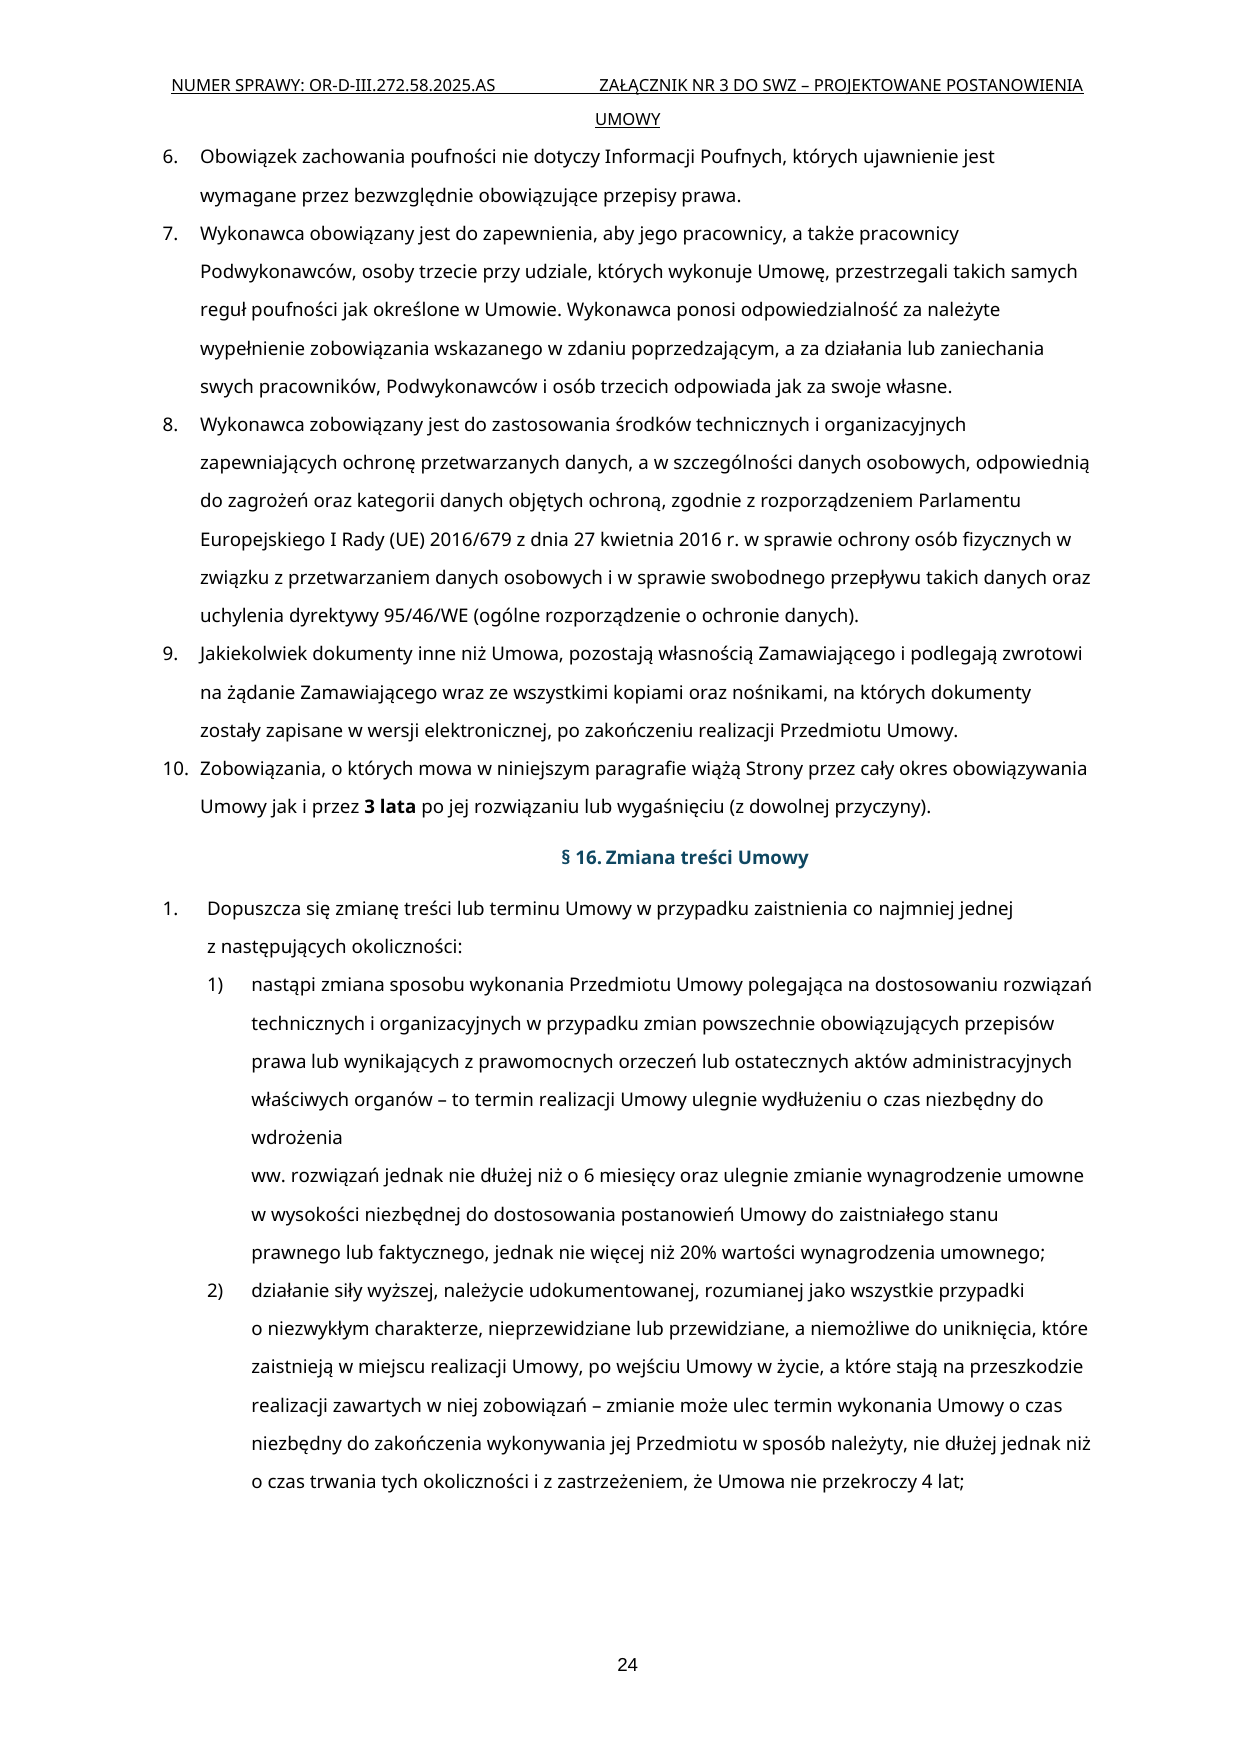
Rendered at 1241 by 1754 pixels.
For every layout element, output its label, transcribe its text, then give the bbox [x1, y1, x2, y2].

list Wykonawca obowiązany jest do zapewnienia, aby jego pracownicy, a także pracownicy Podwykonawców, osoby trzecie przy udziale, których wykonuje Umowę, przestrzegali takich samych reguł poufności jak określone w Umowie. Wykonawca ponosi odpowiedzialność za należyte wypełnienie zobowiązania wskazanego w zdaniu poprzedzającym, a za działania lub zaniechania swych pracowników, Podwykonawców i osób trzecich odpowiada jak za swoje własne. [162, 220, 1092, 399]
list Obowiązek zachowania poufności nie dotyczy Informacji Poufnych, których ujawnienie jest wymagane przez bezwzględnie obowiązujące przepisy prawa. [162, 144, 1092, 207]
list Wykonawca zobowiązany jest do zastosowania środków technicznych i organizacyjnych zapewniających ochronę przetwarzanych danych, a w szczególności danych osobowych, odpowiednią do zagrożeń oraz kategorii danych objętych ochroną, zgodnie z rozporządzeniem Parlamentu Europejskiego I Rady (UE) 2016/679 z dnia 27 kwietnia 2016 r. w sprawie ochrony osób fizycznych w związku z przetwarzaniem danych osobowych i w sprawie swobodnego przepływu takich danych oraz uchylenia dyrektywy 95/46/WE (ogólne rozporządzenie o ochronie danych). [162, 411, 1092, 628]
list Dopuszcza się zmianę treści lub terminu Umowy w przypadku zaistnienia co najmniej jednej z następujących okoliczności: [162, 895, 1092, 959]
list Jakiekolwiek dokumenty inne niż Umowa, pozostają własnością Zamawiającego i podlegają zwrotowi na żądanie Zamawiającego wraz ze wszystkimi kopiami oraz nośnikami, na których dokumenty zostały zapisane w wersji elektronicznej, po zakończeniu realizacji Przedmiotu Umowy. [162, 641, 1092, 743]
list działanie siły wyższej, należycie udokumentowanej, rozumianej jako wszystkie przypadki o niezwykłym charakterze, nieprzewidziane lub przewidziane, a niemożliwe do uniknięcia, które zaistnieją w miejscu realizacji Umowy, po wejściu Umowy w życie, a które stają na przeszkodzie realizacji zawartych w niej zobowiązań – zmianie może ulec termin wykonania Umowy o czas niezbędny do zakończenia wykonywania jej Przedmiotu w sposób należyty, nie dłużej jednak niż o czas trwania tych okoliczności i z zastrzeżeniem, że Umowa nie przekroczy 4 lat; [207, 1277, 1092, 1494]
list Zobowiązania, o których mowa w niniejszym paragrafie wiążą Strony przez cały okres obowiązywania Umowy jak i przez 3 lata po jej rozwiązaniu lub wygaśnięciu (z dowolnej przyczyny). [162, 755, 1092, 819]
list nastąpi zmiana sposobu wykonania Przedmiotu Umowy polegająca na dostosowaniu rozwiązań technicznych i organizacyjnych w przypadku zmian powszechnie obowiązujących przepisów prawa lub wynikających z prawomocnych orzeczeń lub ostatecznych aktów administracyjnych właściwych organów – to termin realizacji Umowy ulegnie wydłużeniu o czas niezbędny do wdrożenia ww. rozwiązań jednak nie dłużej niż o 6 miesięcy oraz ulegnie zmianie wynagrodzenie umowne w wysokości niezbędnej do dostosowania postanowień Umowy do zaistniałego stanu prawnego lub faktycznego, jednak nie więcej niż 20% wartości wynagrodzenia umownego; [207, 972, 1092, 1265]
text Zmiana treści Umowy [561, 844, 1092, 870]
